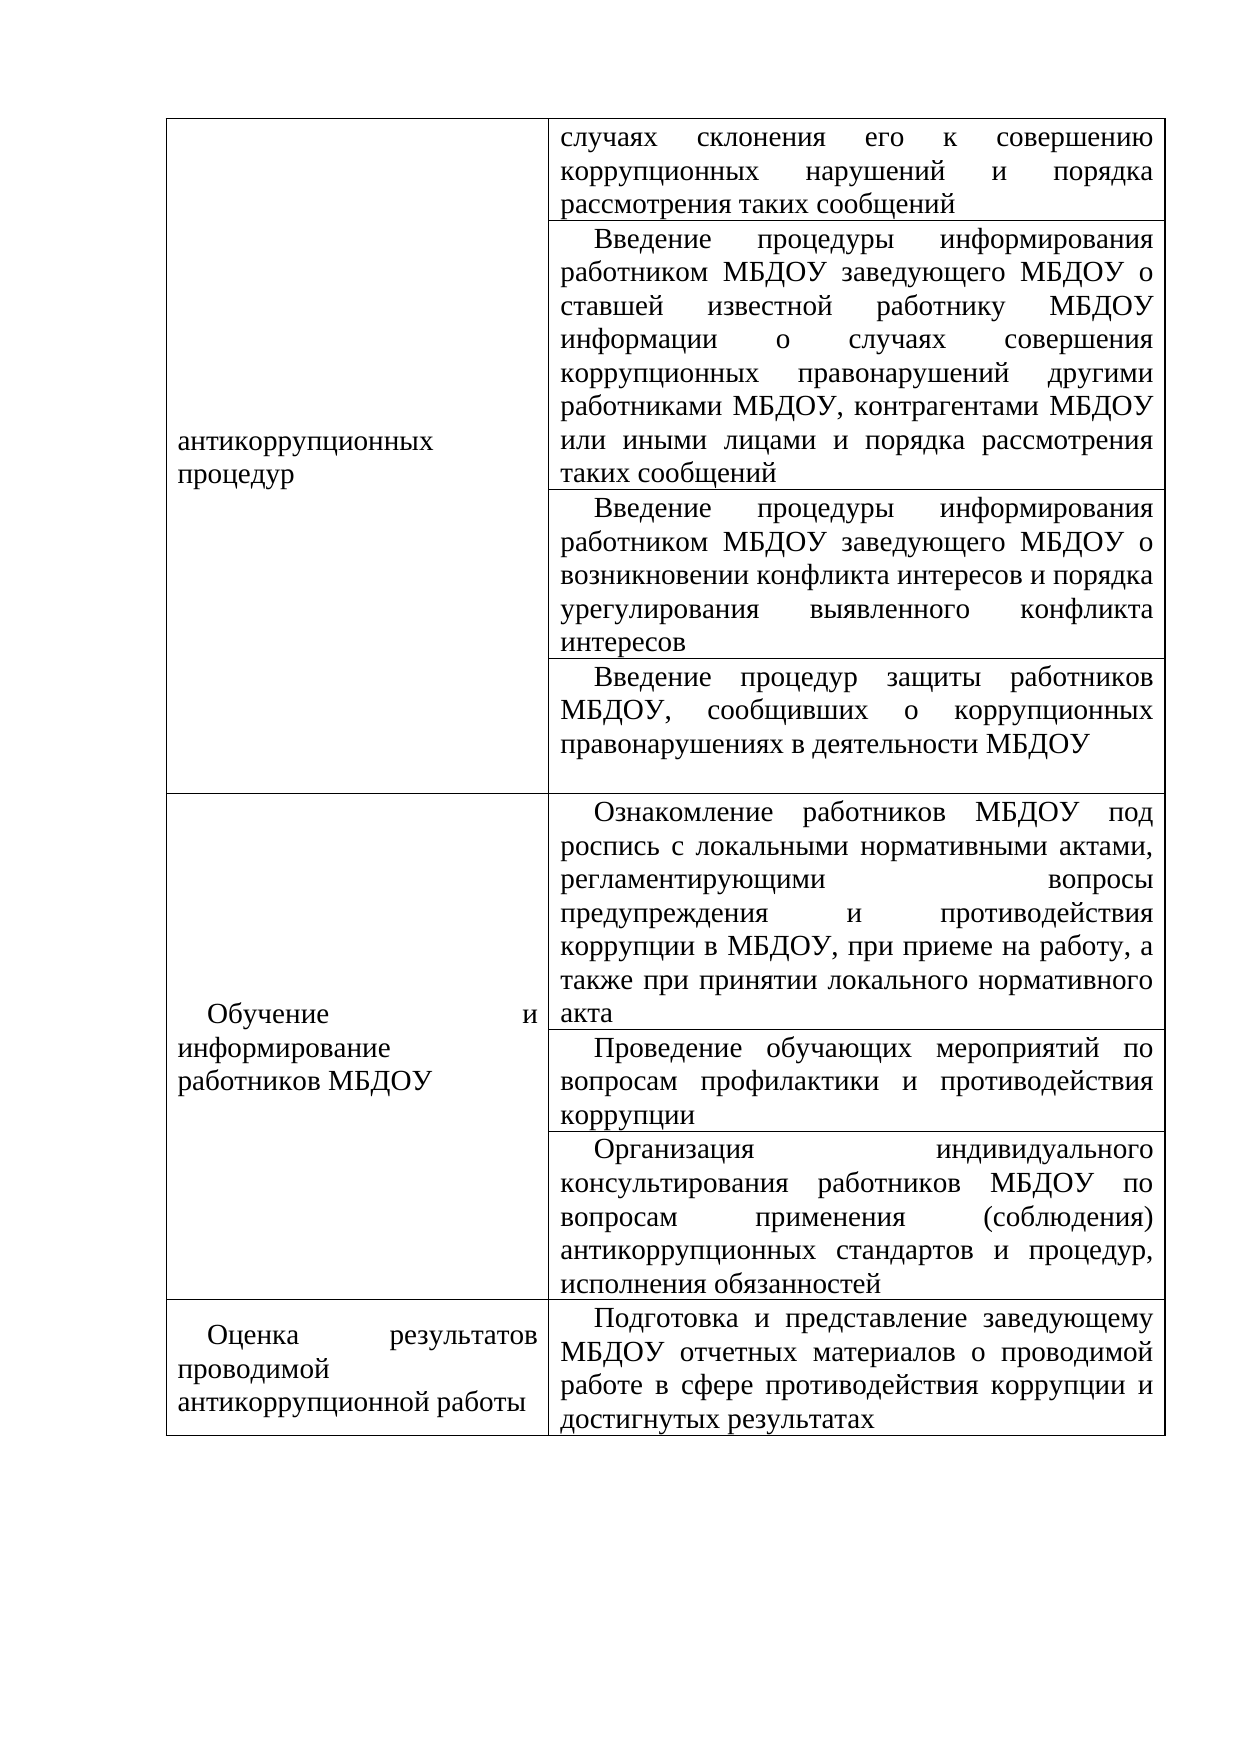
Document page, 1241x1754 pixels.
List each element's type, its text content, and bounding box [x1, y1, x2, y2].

table_cell Введение процедур защиты работников МБДОУ, сообщивших о коррупционных правонарушениях в деятельности МБДОУ [549, 659, 1164, 793]
table_cell Обучение и информирование работников МБДОУ [167, 794, 548, 1299]
table_cell Подготовка и представление заведующему МБДОУ отчетных материалов о проводимой работе в сфере противодействия коррупции и достигнутых результатах [549, 1300, 1164, 1434]
table_cell Ознакомление работников МБДОУ под роспись с локальными нормативными актами, регламентирующими вопросы предупреждения и противодействия коррупции в МБДОУ, при приеме на работу, а также при принятии локального нормативного акта [549, 794, 1164, 1029]
table_cell Проведение обучающих мероприятий по вопросам профилактики и противодействия коррупции [549, 1030, 1164, 1131]
table_cell Организация индивидуального консультирования работников МБДОУ по вопросам применения (соблюдения) антикоррупционных стандартов и процедур, исполнения обязанностей [549, 1132, 1164, 1299]
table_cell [167, 119, 548, 793]
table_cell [549, 119, 1164, 220]
table_cell Введение процедуры информирования работником МБДОУ заведующего МБДОУ о ставшей известной работнику МБДОУ информации о случаях совершения коррупционных правонарушений другими работниками МБДОУ, контрагентами МБДОУ или иными лицами и порядка рассмотрения таких сообщений [549, 221, 1164, 489]
table_cell Введение процедуры информирования работником МБДОУ заведующего МБДОУ о возникновении конфликта интересов и порядка урегулирования выявленного конфликта интересов [549, 490, 1164, 658]
table_cell Оценка результатов проводимой антикоррупционной работы [167, 1300, 548, 1434]
